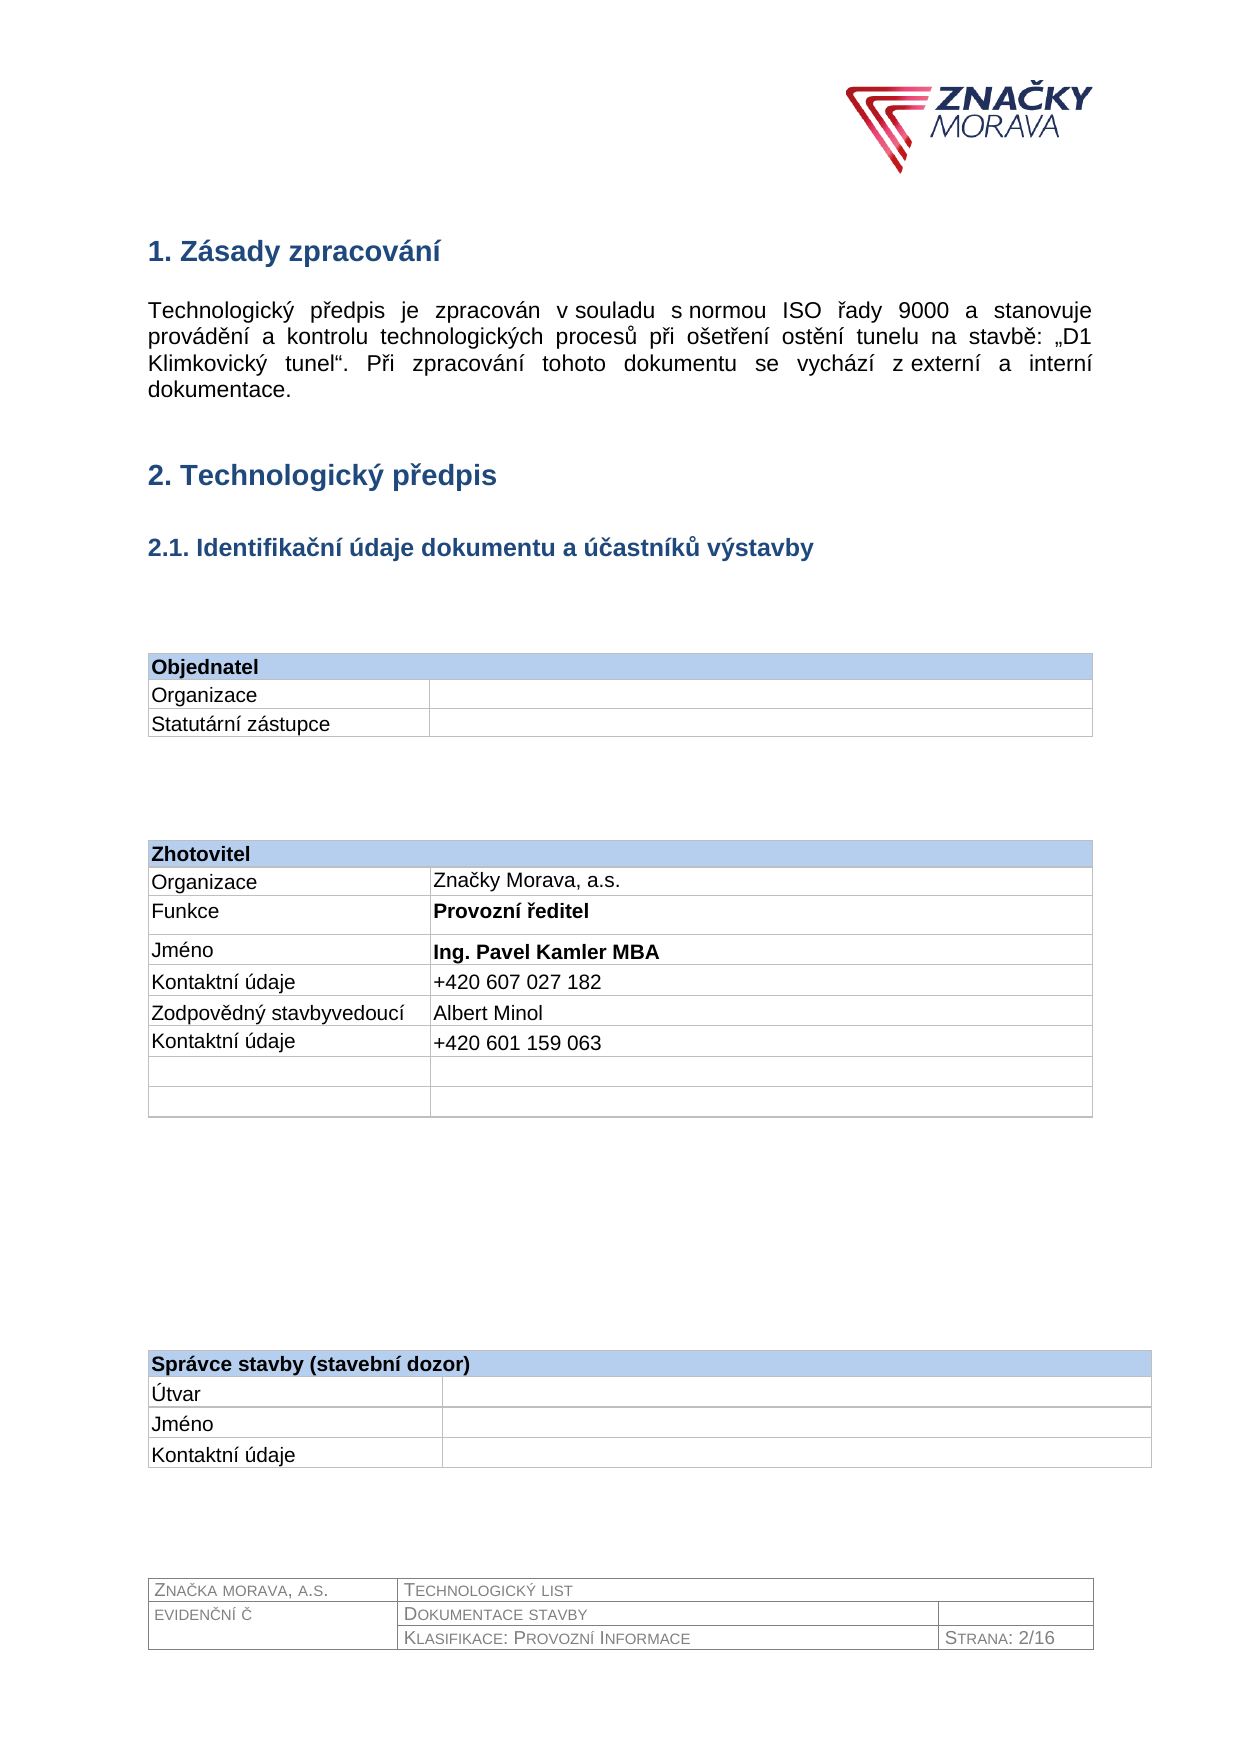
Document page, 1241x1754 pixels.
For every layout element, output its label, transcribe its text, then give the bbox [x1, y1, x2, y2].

picture [845, 80, 1093, 174]
table_header Zhotovitel [149, 841, 1092, 866]
table_cell +420 601 159 063 [431, 1026, 1092, 1056]
text Zásady zpracování [148, 234, 1093, 268]
table_cell [149, 1087, 430, 1116]
table_cell [430, 709, 1092, 736]
table_cell [431, 1087, 1092, 1116]
table_cell Zodpovědný stavbyvedoucí [149, 996, 430, 1025]
table_cell Značky Morava, a.s. [431, 868, 1092, 895]
table_cell +420 607 027 182 [431, 965, 1092, 995]
table_cell Ing. Pavel Kamler MBA [431, 935, 1092, 964]
table_cell Funkce [149, 896, 430, 934]
table_cell [430, 680, 1092, 708]
table_cell Provozní ředitel [431, 896, 1092, 934]
table_cell Kontaktní údaje [149, 965, 430, 995]
text Identifikační údaje dokumentu a účastníků výstavby [148, 533, 1093, 562]
table_cell [443, 1438, 1151, 1467]
table_cell Kontaktní údaje [149, 1026, 430, 1056]
table_cell Jméno [149, 1408, 442, 1437]
table_header Objednatel [149, 654, 1092, 679]
table_cell Statutární zástupce [149, 709, 429, 736]
table_cell Kontaktní údaje [149, 1438, 442, 1467]
table_cell [443, 1408, 1151, 1437]
table_cell Útvar [149, 1377, 442, 1406]
table_cell Organizace [149, 680, 429, 708]
table_cell [149, 1057, 430, 1086]
text Technologický předpis je zpracován v souladu s normou ISO řady stanovuje provádění a kontrolu technologických procesů při ošetření ostění tunelu na stavbě: „D1 Klimkovický tunel“. Při zpracování tohoto dokumentu se vychází z externí a interní dokumentace. [148, 297, 1093, 402]
table_cell [443, 1377, 1151, 1406]
table_cell Organizace [149, 868, 430, 895]
table_cell Albert Minol [431, 996, 1092, 1025]
table_header Správce stavby (stavební dozor) [149, 1351, 1151, 1376]
table_cell Jméno [149, 935, 430, 964]
table_cell [431, 1057, 1092, 1086]
text Technologický předpis [148, 458, 1093, 491]
